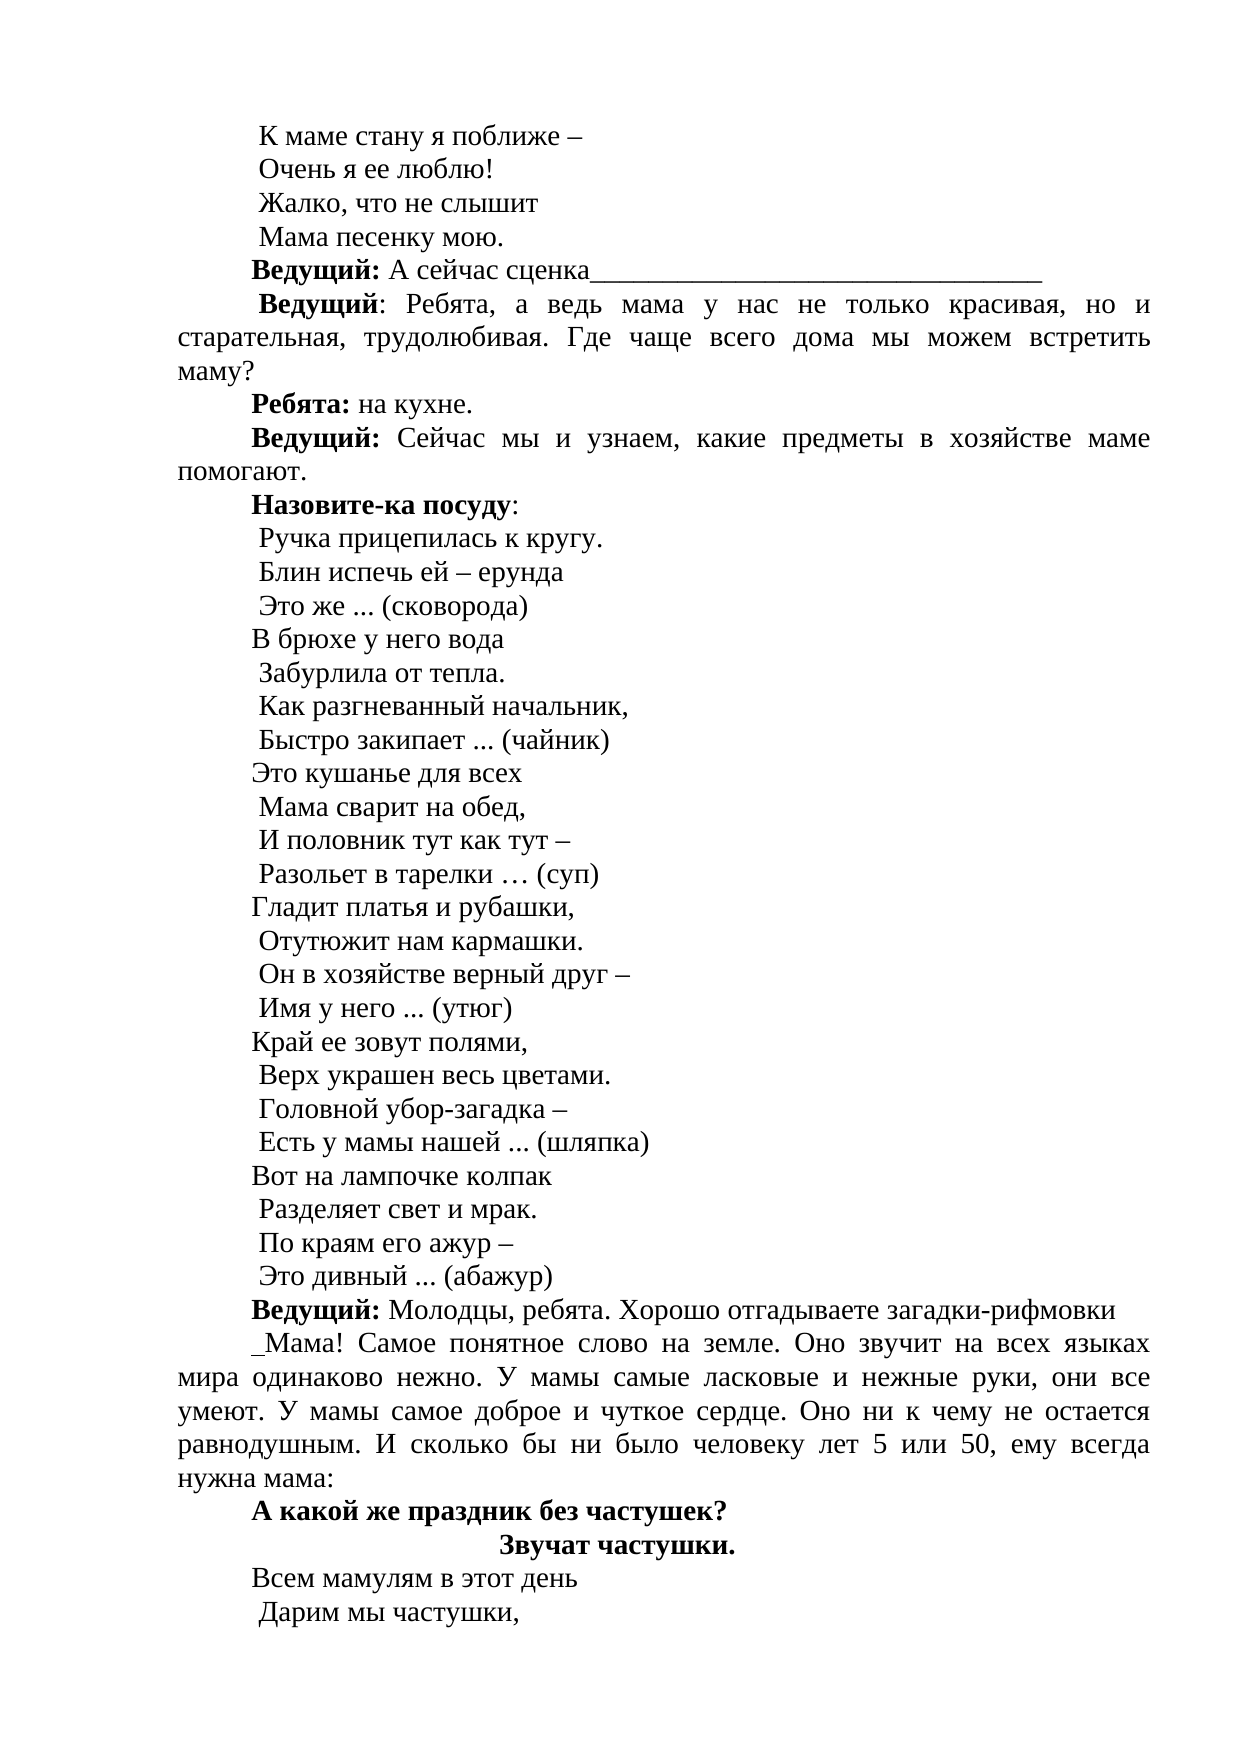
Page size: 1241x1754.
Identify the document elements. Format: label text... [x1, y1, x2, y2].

text Отутюжит нам кармашки. [177, 923, 1152, 957]
text Гладит платья и рубашки, [177, 889, 1152, 923]
text Дарим мы частушки, [177, 1594, 1152, 1627]
text Есть у мамы нашей ... (шляпка) [177, 1124, 1152, 1158]
text Мама сварит на обед, [177, 789, 1152, 822]
text Очень я ее люблю! [177, 152, 1152, 185]
text К маме стану я поближе – [177, 118, 1152, 152]
text Ведущий: Сейчас мы и узнаем, какие предметы в хозяйстве маме помогают. [177, 420, 1152, 487]
text Назовите-ка посуду: [177, 487, 1152, 521]
text Звучат частушки. [177, 1527, 1152, 1560]
text Как разгневанный начальник, [177, 688, 1152, 722]
text Быстро закипает ... (чайник) [177, 722, 1152, 755]
text По краям его ажур – [177, 1225, 1152, 1258]
text Забурлила от тепла. [177, 655, 1152, 688]
text Ручка прицепилась к кругу. [177, 521, 1152, 554]
text Вот на лампочке колпак [177, 1158, 1152, 1191]
text Разольет в тарелки … (суп) [177, 856, 1152, 889]
text Ведущий: А сейчас сценка_______________________________ [177, 252, 1152, 286]
text Ведущий: Молодцы, ребята. Хорошо отгадываете загадки-рифмовки [177, 1292, 1152, 1326]
text В брюхе у него вода [177, 621, 1152, 655]
text А какой же праздник без частушек? [177, 1493, 1152, 1527]
text Жалко, что не слышит [177, 185, 1152, 219]
text Головной убор-загадка – [177, 1091, 1152, 1124]
text Край ее зовут полями, [177, 1024, 1152, 1057]
text Имя у него ... (утюг) [177, 990, 1152, 1024]
text Разделяет свет и мрак. [177, 1191, 1152, 1225]
text Ребята: на кухне. [177, 386, 1152, 420]
text Мама песенку мою. [177, 219, 1152, 252]
text И половник тут как тут – [177, 822, 1152, 856]
text Верх украшен весь цветами. [177, 1057, 1152, 1091]
text Ведущий: Ребята, а ведь мама у нас не только красивая, но и старательная, трудолюбивая. Где чаще всего дома мы можем встретить маму? [177, 286, 1152, 386]
text Он в хозяйстве верный друг – [177, 957, 1152, 990]
text Это дивный ... (абажур) [177, 1258, 1152, 1292]
text Это же ... (сковорода) [177, 588, 1152, 621]
text Блин испечь ей – ерунда [177, 554, 1152, 588]
text Всем мамулям в этот день [177, 1560, 1152, 1594]
text Мама! Самое понятное слово на земле. Оно звучит на всех языках мира одинаково нежно. У мамы самые ласковые и нежные руки, они все умеют. У мамы самое доброе и чуткое сердце. Оно ни к чему не остается равнодушным. И сколько бы ни было человеку лет 5 или 50, ему всегда нужна мама: [177, 1326, 1152, 1493]
text Это кушанье для всех [177, 755, 1152, 789]
